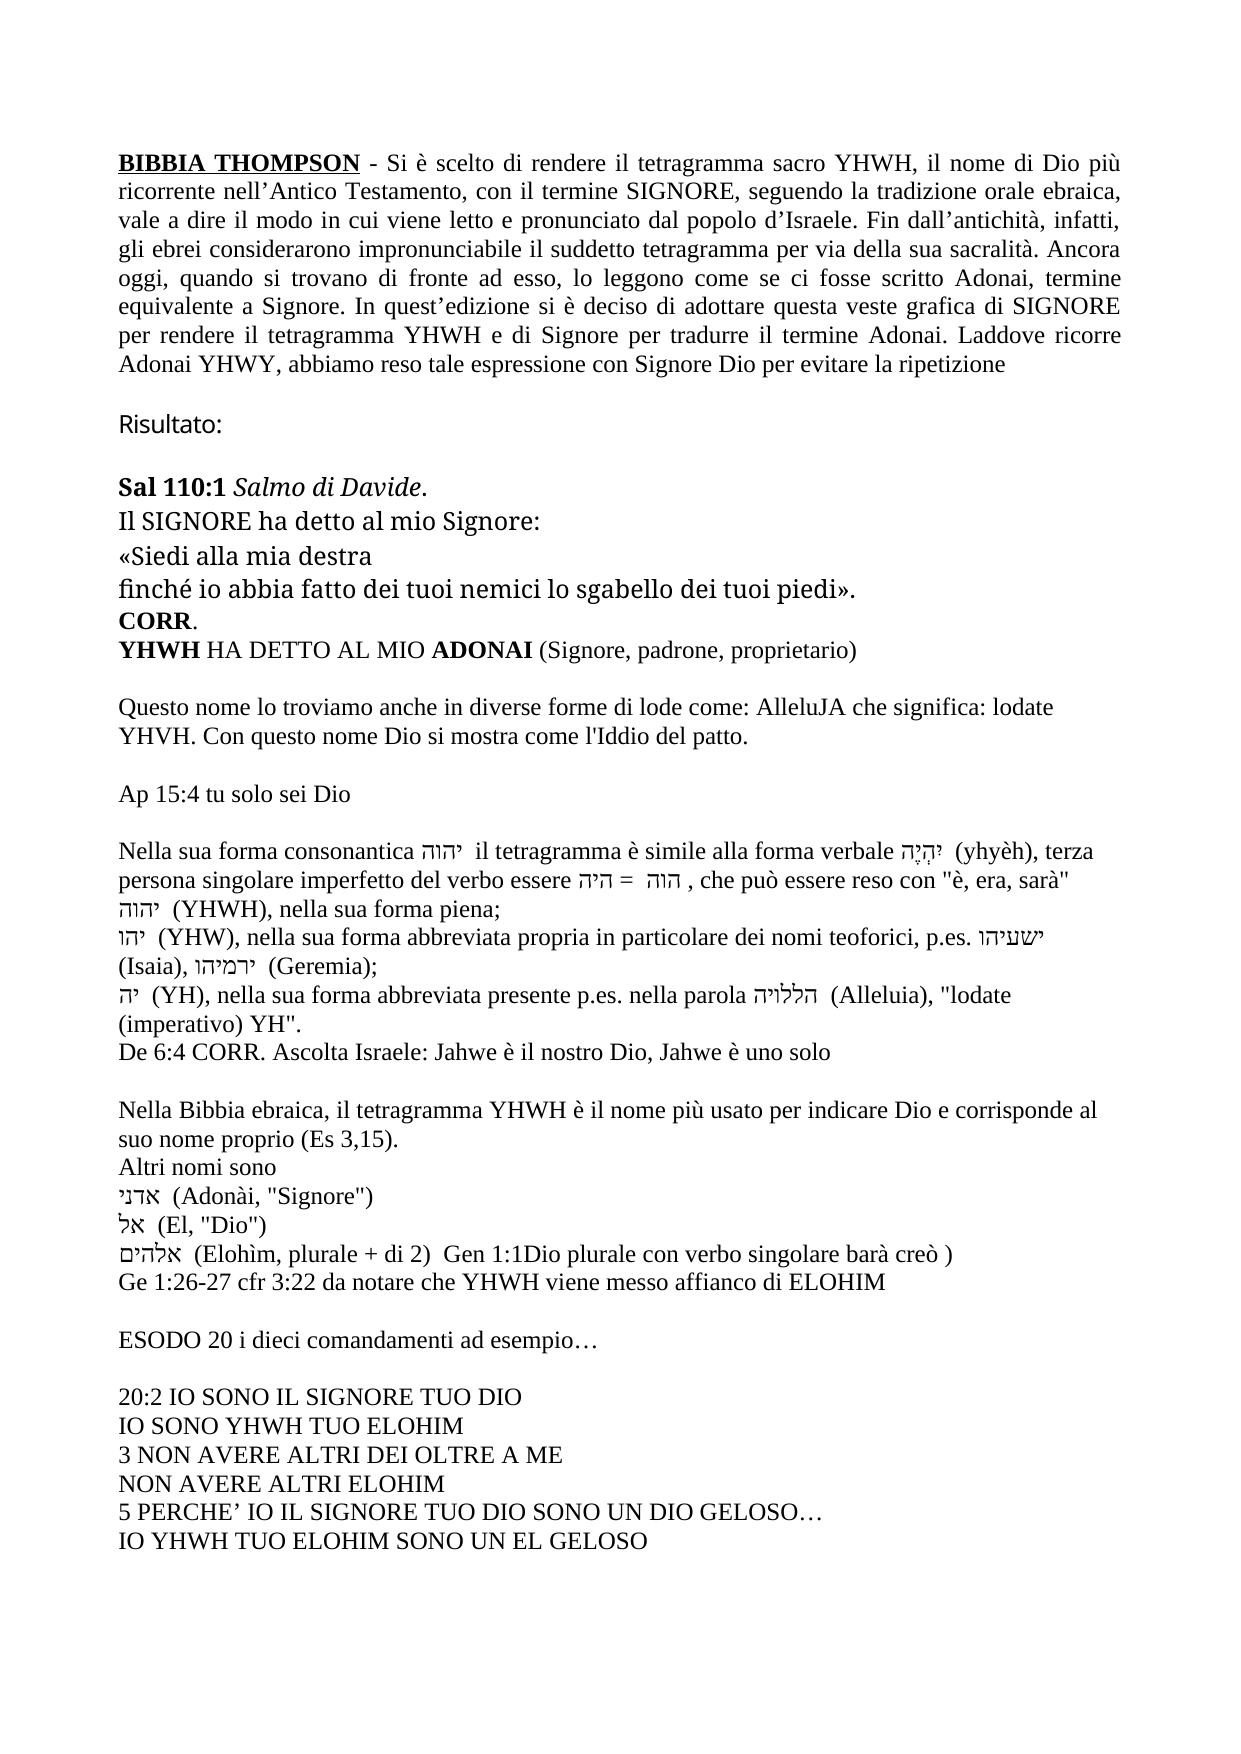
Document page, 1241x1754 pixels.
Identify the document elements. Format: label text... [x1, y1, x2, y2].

text Questo nome lo troviamo anche in diverse forme di lode come: AlleluJA che significa: lodate YHVH. Con questo nome Dio si mostra come l'Iddio del patto. [118, 692, 1122, 750]
text 3 NON AVERE ALTRI DEI OLTRE A ME [118, 1440, 1122, 1469]
text Ge 1:26-27 cfr 3:22 da notare che YHWH viene messo affianco di ELOHIM [118, 1267, 1122, 1296]
text אל (El, "Dio") [118, 1210, 1122, 1239]
text IO YHWH TUO ELOHIM SONO UN EL GELOSO [118, 1526, 1122, 1555]
text 5 PERCHE’ IO IL SIGNORE TUO DIO SONO UN DIO GELOSO… [118, 1497, 1122, 1526]
text יהוה (YHWH), nella sua forma piena; [118, 894, 1122, 922]
text CORR. [118, 606, 1122, 635]
text 20:2 IO SONO IL SIGNORE TUO DIO [118, 1382, 1122, 1411]
text Ap 15:4 tu solo sei Dio [118, 779, 1122, 807]
text finché io abbia fatto dei tuoi nemici lo sgabello dei tuoi piedi». [118, 572, 1122, 606]
text Nella sua forma consonantica יהוה il tetragramma è simile alla forma verbale יִהְיֶה (yhyèh), terza persona singolare imperfetto del verbo essere הוה = היה , che può essere reso con "è, era, sarà" [118, 836, 1122, 894]
text De 6:4 CORR. Ascolta Israele: Jahwe è il nostro Dio, Jahwe è uno solo [118, 1037, 1122, 1066]
text «Siedi alla mia destra [118, 538, 1122, 572]
text YHWH HA DETTO AL MIO ADONAI (Signore, padrone, proprietario) [118, 635, 1122, 664]
text אלהים (Elohìm, plurale + di 2) Gen 1:1Dio plurale con verbo singolare barà creò ) [118, 1239, 1122, 1267]
text NON AVERE ALTRI ELOHIM [118, 1469, 1122, 1497]
text ESODO 20 i dieci comandamenti ad esempio… [118, 1325, 1122, 1354]
text Il SIGNORE ha detto al mio Signore: [118, 504, 1122, 538]
text Sal 110:1 Salmo di Davide. [118, 470, 1122, 504]
text אדני (Adonài, "Signore") [118, 1181, 1122, 1210]
text Altri nomi sono [118, 1152, 1122, 1181]
text IO SONO YHWH TUO ELOHIM [118, 1411, 1122, 1440]
text יה (YH), nella sua forma abbreviata presente p.es. nella parola הללויה (Alleluia), "lodate (imperativo) YH". [118, 980, 1122, 1037]
text Risultato: [118, 407, 1122, 441]
text BIBBIA THOMPSON - Si è scelto di rendere il tetragramma sacro YHWH, il nome di Dio più ricorrente nell’Antico Testamento, con il termine SIGNORE, seguendo la tradizione orale ebraica, vale a dire il modo in cui viene letto e pronunciato dal popolo d’Israele. Fin dall’antichità, infatti, gli ebrei considerarono impronunciabile il suddetto tetragramma per via della sua sacralità. Ancora oggi, quando si trovano di fronte ad esso, lo leggono come se ci fosse scritto Adonai, termine equivalente a Signore. In quest’edizione si è deciso di adottare questa veste grafica di SIGNORE per rendere il tetragramma YHWH e di Signore per tradurre il termine Adonai. Laddove ricorre Adonai YHWY, abbiamo reso tale espressione con Signore Dio per evitare la ripetizione [118, 148, 1122, 378]
text Nella Bibbia ebraica, il tetragramma YHWH è il nome più usato per indicare Dio e corrisponde al suo nome proprio (Es 3,15). [118, 1095, 1122, 1152]
text יהו (YHW), nella sua forma abbreviata propria in particolare dei nomi teoforici, p.es. ישעיהו (Isaia), ירמיהו (Geremia); [118, 922, 1122, 980]
